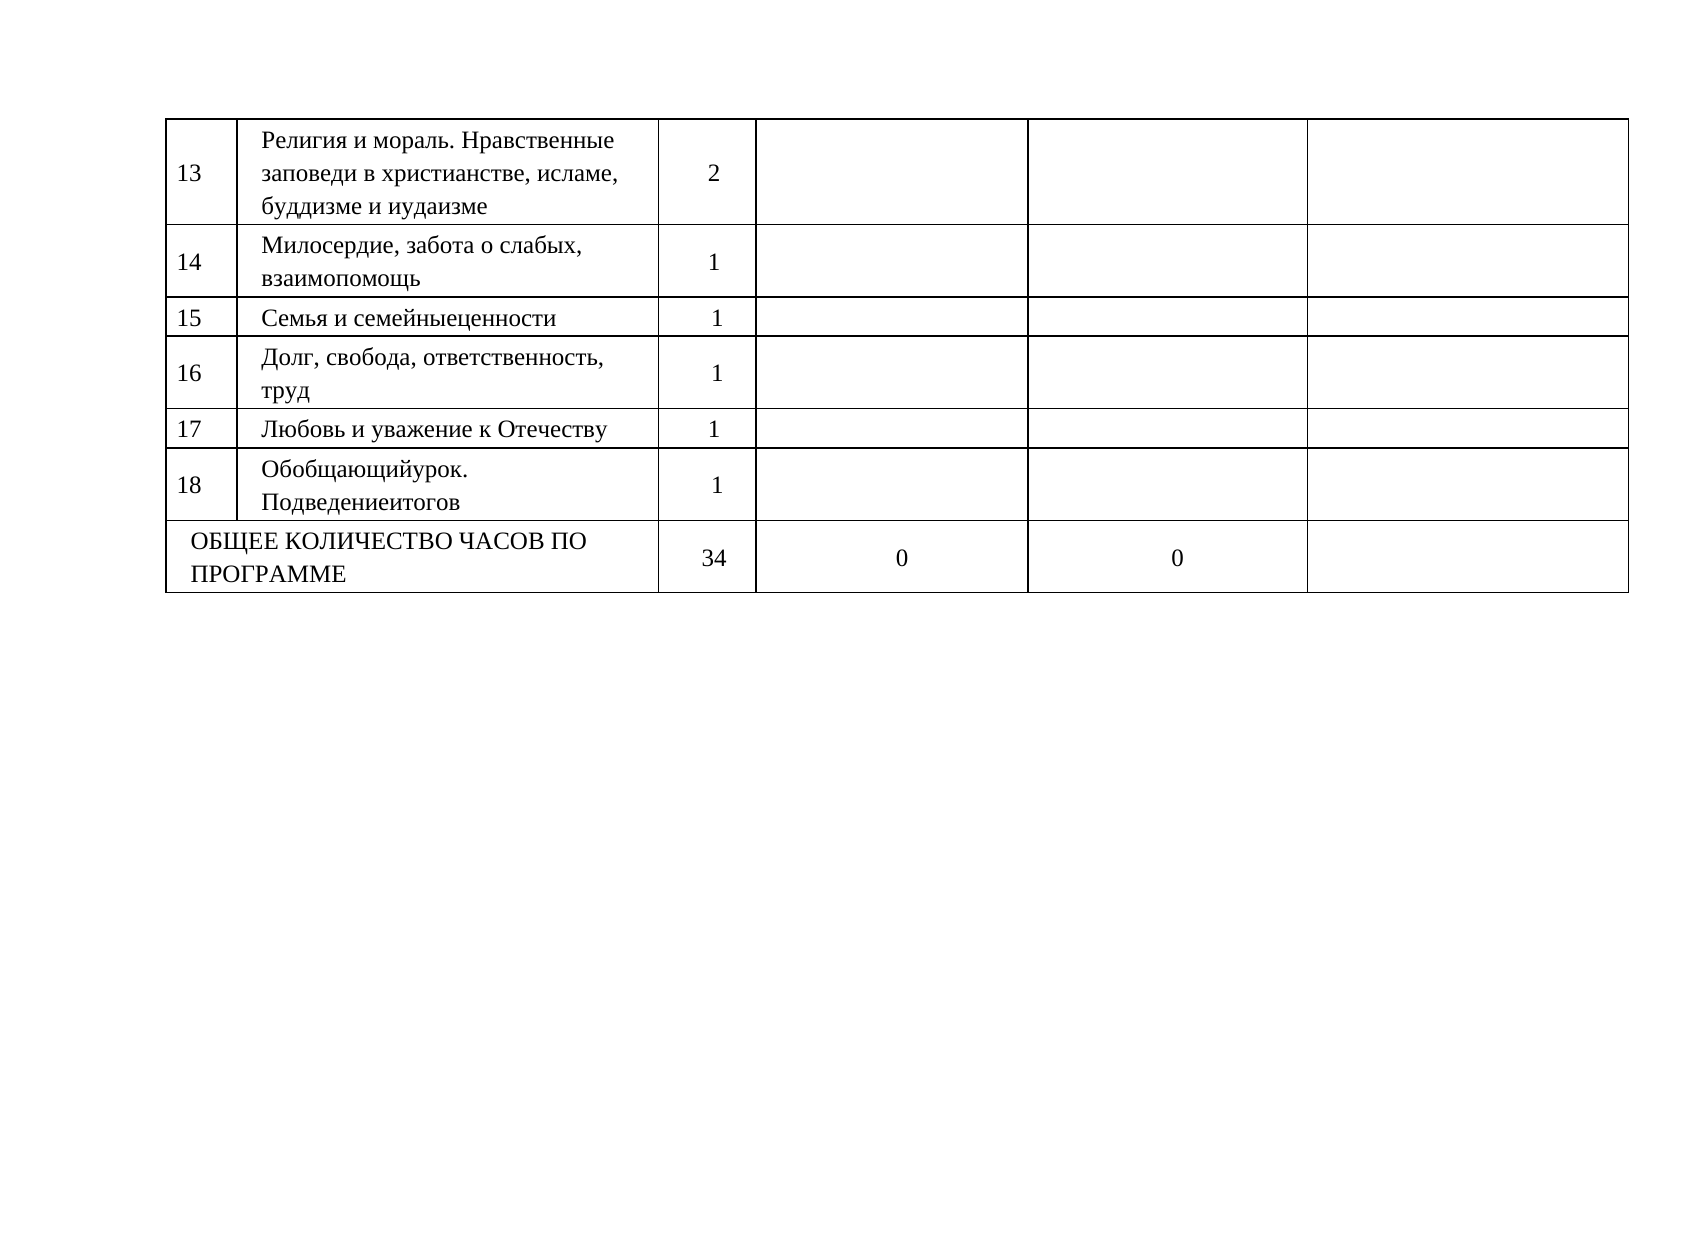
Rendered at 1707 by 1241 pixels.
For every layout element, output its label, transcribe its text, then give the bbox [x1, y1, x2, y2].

table_cell Милосердие, забота о слабых, взаимопомощь [238, 225, 658, 296]
table_cell [757, 449, 1027, 519]
table_cell [1029, 225, 1307, 296]
table_cell 15 [167, 298, 236, 335]
table_cell ОБЩЕЕ КОЛИЧЕСТВО ЧАСОВ ПО ПРОГРАММЕ [167, 521, 658, 592]
table_cell 18 [167, 449, 236, 519]
table_cell [757, 120, 1027, 223]
table_cell 1 [659, 298, 755, 335]
table_cell [1308, 449, 1628, 519]
table_cell [1029, 337, 1307, 408]
table_cell Семья и семейныеценности [238, 298, 658, 335]
table_cell [1308, 120, 1628, 223]
table_cell 16 [167, 337, 236, 408]
table_cell [1029, 120, 1307, 223]
table_cell Религия и мораль. Нравственные заповеди в христианстве, исламе, буддизме и иудаизме [238, 120, 658, 223]
table_cell [1029, 449, 1307, 519]
table_cell [1308, 521, 1628, 592]
table_cell 2 [659, 120, 755, 223]
table_cell 1 [659, 409, 755, 447]
table_cell [757, 409, 1027, 447]
table_cell [757, 225, 1027, 296]
table_cell 0 [1029, 521, 1307, 592]
table_cell 34 [659, 521, 755, 592]
table_cell [1308, 225, 1628, 296]
table_cell Обобщающийурок. Подведениеитогов [238, 449, 658, 519]
table_cell 13 [167, 120, 236, 223]
table_cell 1 [659, 337, 755, 408]
table_cell 1 [659, 449, 755, 519]
table_cell 0 [757, 521, 1027, 592]
table_cell [1029, 298, 1307, 335]
table_cell [757, 298, 1027, 335]
table_cell [1308, 409, 1628, 447]
table_cell 14 [167, 225, 236, 296]
table_cell [1029, 409, 1307, 447]
table_cell Долг, свобода, ответственность, труд [238, 337, 658, 408]
table_cell [757, 337, 1027, 408]
table_cell [1308, 337, 1628, 408]
table_cell 17 [167, 409, 236, 447]
table_cell 1 [659, 225, 755, 296]
table_cell Любовь и уважение к Отечеству [238, 409, 658, 447]
table_cell [1308, 298, 1628, 335]
